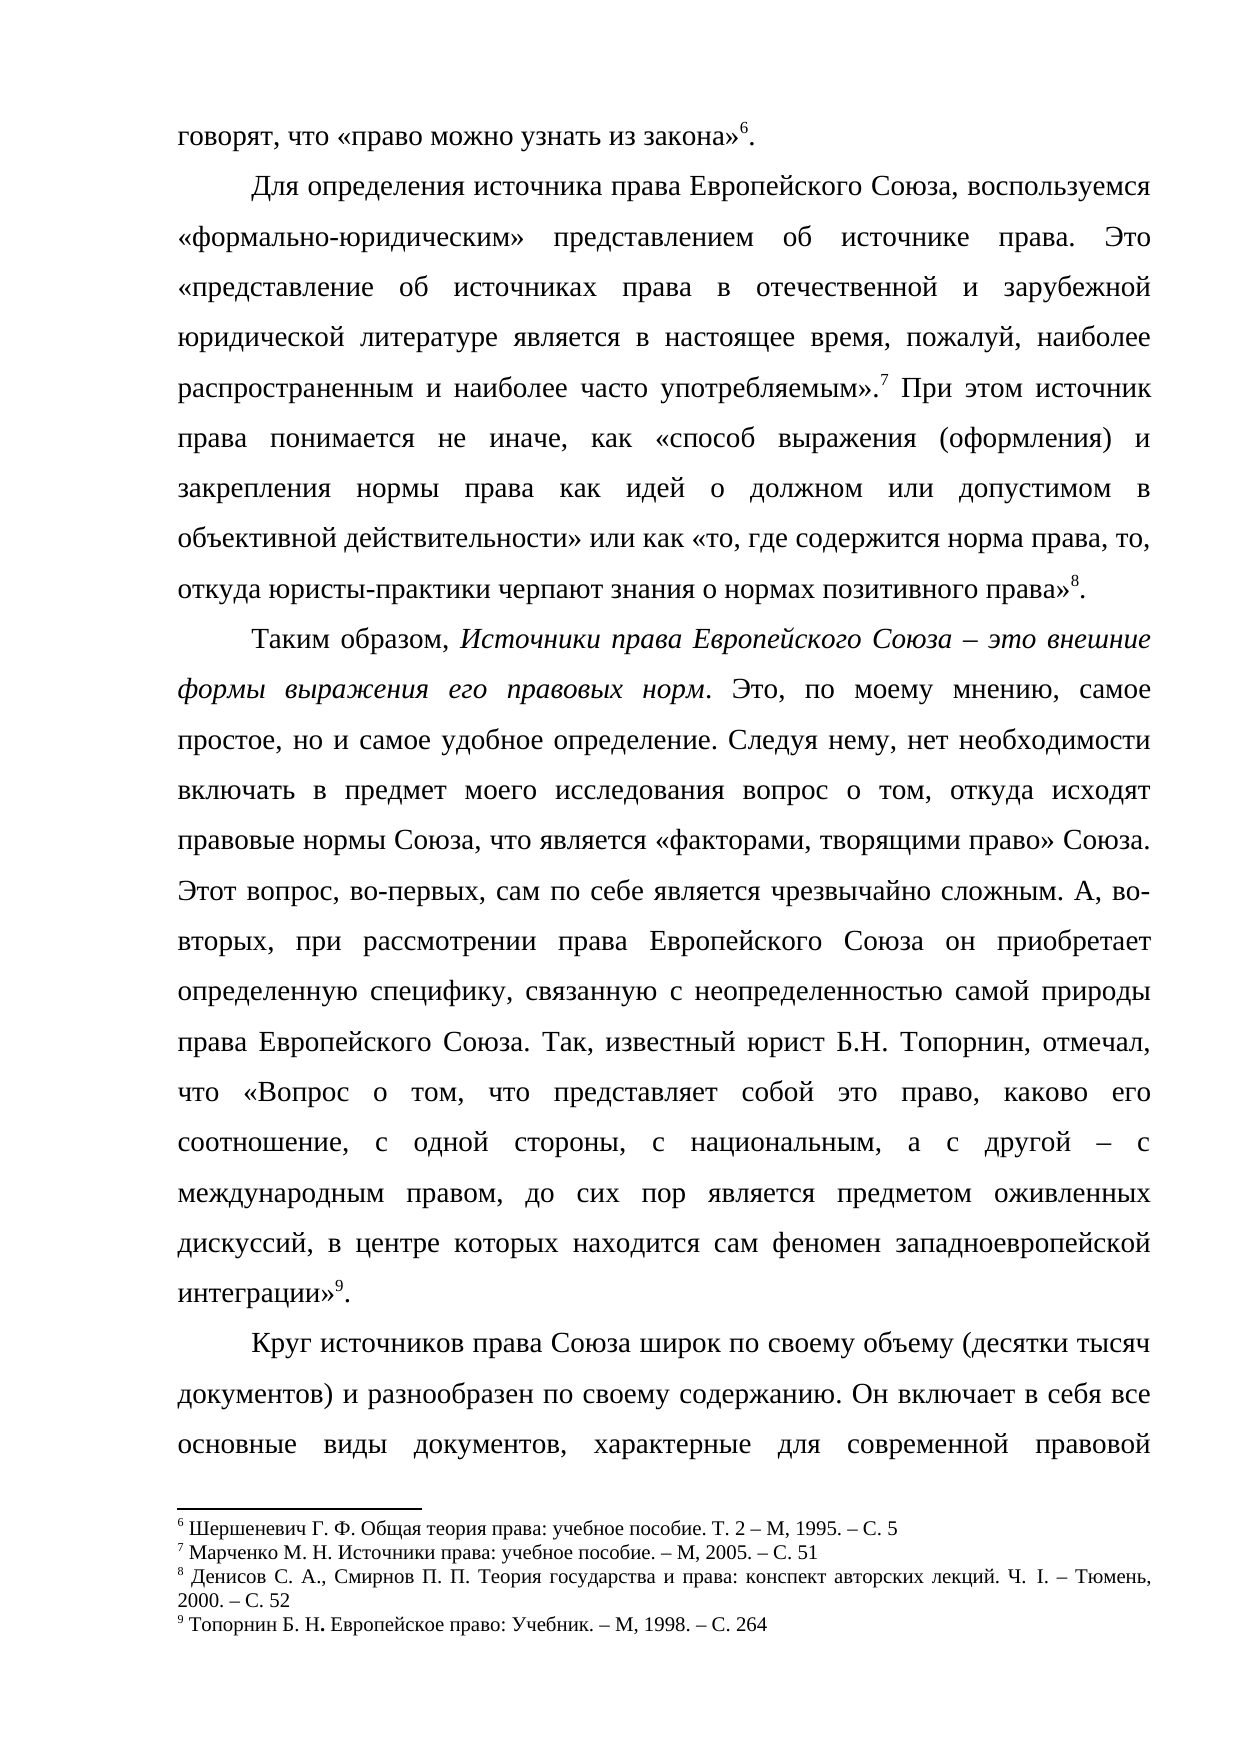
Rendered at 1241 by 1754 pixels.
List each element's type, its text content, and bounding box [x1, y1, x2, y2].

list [177, 118, 1152, 152]
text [177, 1326, 1152, 1460]
text Таким образом, Источники права Европейского Союза – это внешние формы выражения его правовых норм. Это, по моему мнению, самое простое, но и самое удобное определение. Следуя нему, нет необходимости включать в предмет моего исследования вопрос о том, откуда исходят правовые нормы Союза, что является «факторами, творящими право» Союза. Этот вопрос, во-первых, сам по себе является чрезвычайно сложным. А, во-вторых, при рассмотрении права Европейского Союза он приобретает определенную специфику, связанную с неопределенностью самой природы права Европейского Союза. Так, известный юрист Б.Н. Топорнин, отмечал, что «Вопрос о том, что представляет собой это право, каково его соотношение, с одной стороны, с национальным, а с другой – с международным правом, до сих пор является предметом оживленных дискуссий, в центре которых находится сам феномен западноевропейской интеграции». [177, 621, 1152, 1309]
text Для определения источника права Европейского Союза, воспользуемся «формально-юридическим» представлением об источнике права. Это «представление об источниках права в отечественной и зарубежной юридической литературе является в настоящее время, пожалуй, наиболее распространенным и наиболее часто употребляемым». При этом источник права понимается не иначе, как «способ выражения (оформления) и закрепления нормы права как идей о должном или допустимом в объективной действительности» или как «то, где содержится норма права, то, откуда юристы-практики черпают знания о нормах позитивного права». [177, 168, 1152, 604]
